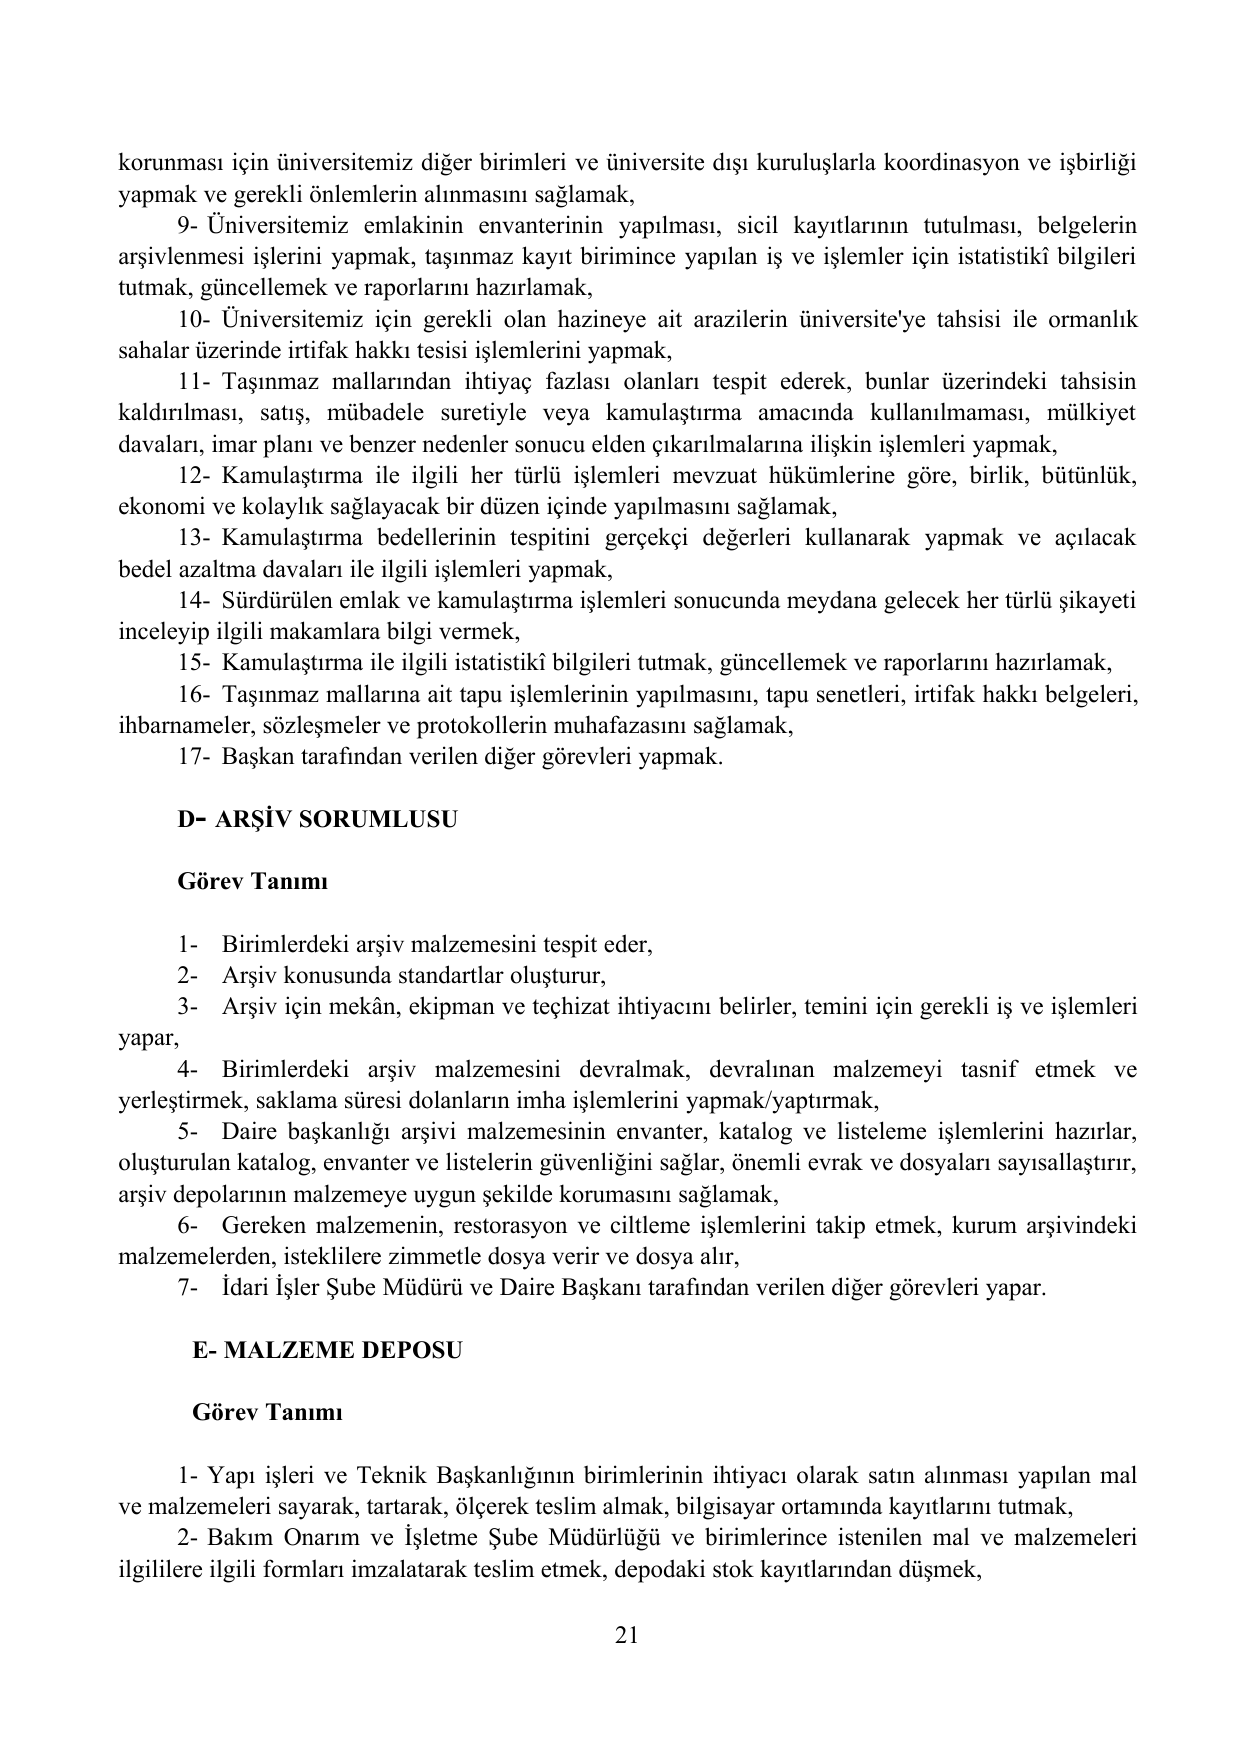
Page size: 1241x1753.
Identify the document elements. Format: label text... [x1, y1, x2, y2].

text - İdari İşler Şube Müdürü ve Daire Başkanı tarafından verilen diğer görevleri yapar. [189, 1274, 1071, 1301]
text inceleyip ilgili makamlara bilgi vermek, [118, 617, 1162, 645]
text 1 [177, 524, 214, 551]
text 6- Taşınmaz mallarına ait tapu işlemlerinin yapılmasını, tapu senetleri, irtifak hakkı belgeleri, [189, 680, 1162, 708]
text arşivlenmesi işlerini yapmak, taşınmaz kayıt birimince yapılan iş ve işlemler için istatistikî bilgileri [118, 242, 1161, 270]
text 5- Kamulaştırma ile ilgili istatistikî bilgileri tutmak, güncellemek ve raporlarını hazırlamak, [189, 649, 1162, 676]
text korunması için üniversitemiz diğer birimleri ve üniversite dışı kuruluşlarla koordinasyon ve işbirliği [118, 148, 1161, 176]
text 1 [177, 367, 214, 395]
text Görev Tanımı [192, 1399, 367, 1426]
text 7- Başkan tarafından verilen diğer görevleri yapmak. [214, 742, 818, 770]
text yapmak ve gerekli önlemlerin alınmasını sağlamak, [118, 180, 1161, 208]
text ve malzemeleri sayarak, tartarak, ölçerek teslim almak, bilgisayar ortamında kayıtlarını tutmak, [118, 1492, 1162, 1520]
text yerleştirmek, saklama süresi dolanların imha işlemlerini yapmak/yaptırmak, [118, 1086, 1162, 1114]
text arşiv depolarının malzemeye uygun şekilde korumasını sağlamak, [118, 1180, 1162, 1208]
text - Yapı işleri ve Teknik Başkanlığının birimlerinin ihtiyacı olarak satın alınması yapılan mal [189, 1461, 1161, 1489]
text 4- Sürdürülen emlak ve kamulaştırma işlemleri sonucunda meydana gelecek her türlü şikayeti [214, 586, 1162, 614]
text - Gereken malzemenin, restorasyon ve ciltleme işlemlerini takip etmek, kurum arşivindeki [189, 1211, 1162, 1239]
text yapar, [118, 1024, 205, 1051]
text - Arşiv için mekân, ekipman ve teçhizat ihtiyacını belirler, temini için gerekli iş ve işlemleri [189, 992, 1162, 1020]
text ekonomi ve kolaylık sağlayacak bir düzen içinde yapılmasını sağlamak, [118, 492, 1162, 520]
text - Üniversitemiz emlakinin envanterinin yapılması, sicil kayıtlarının tutulması, belgelerin [189, 211, 1162, 239]
text 5 [177, 1117, 214, 1145]
text sahalar üzerinde irtifak hakkı tesisi işlemlerini yapmak, [118, 336, 1162, 364]
text 3- Kamulaştırma bedellerinin tespitini gerçekçi değerleri kullanarak yapmak ve açılacak [214, 524, 1162, 551]
text 1 [177, 586, 214, 614]
text 1 [627, 1621, 665, 1649]
text davaları, imar planı ve benzer nedenler sonucu elden çıkarılmalarına ilişkin işlemleri yapmak, [118, 430, 1161, 458]
text ihbarnameler, sözleşmeler ve protokollerin muhafazasını sağlamak, [118, 711, 818, 739]
text 2 [177, 1524, 214, 1551]
text 0- Üniversitemiz için gerekli olan hazineye ait arazilerin üniversite'ye tahsisi ile ormanlık [189, 305, 1162, 333]
text Görev Tanımı [177, 867, 352, 895]
text 2- Kamulaştırma ile ilgili her türlü işlemleri mevzuat hükümlerine göre, birlik, bütünlük, [189, 461, 1162, 489]
text malzemelerden, isteklilere zimmetle dosya verir ve dosya alır, [118, 1242, 764, 1270]
text 1- Taşınmaz mallarından ihtiyaç fazlası olanları tespit ederek, bunlar üzerindeki tahsisin [214, 367, 1162, 395]
text E- MALZEME DEPOSU [192, 1336, 1071, 1364]
text - Arşiv konusunda standartlar oluşturur, [189, 961, 1162, 989]
text - Birimlerdeki arşiv malzemesini tespit eder, [189, 930, 1162, 958]
text tutmak, güncellemek ve raporlarını hazırlamak, [118, 274, 1161, 301]
text D- ARŞİV SORUMLUSU [177, 798, 481, 834]
text bedel azaltma davaları ile ilgili işlemleri yapmak, [118, 555, 1162, 583]
text - Bakım Onarım ve İşletme Şube Müdürlüğü ve birimlerince istenilen mal ve malzemeleri [214, 1524, 1162, 1551]
text ilgililere ilgili formları imzalatarak teslim etmek, depodaki stok kayıtlarından düşmek, [118, 1555, 1162, 1583]
text - Daire başkanlığı arşivi malzemesinin envanter, katalog ve listeleme işlemlerini hazırlar, [214, 1117, 1162, 1145]
text kaldırılması, satış, mübadele suretiyle veya kamulaştırma amacında kullanılmaması, mülkiyet [118, 399, 1161, 426]
text - Birimlerdeki arşiv malzemesini devralmak, devralınan malzemeyi tasnif etmek ve [189, 1055, 1161, 1083]
text 1 [177, 742, 214, 770]
text oluşturulan katalog, envanter ve listelerin güvenliğini sağlar, önemli evrak ve dosyaları sayısallaştırır, [118, 1149, 1162, 1176]
